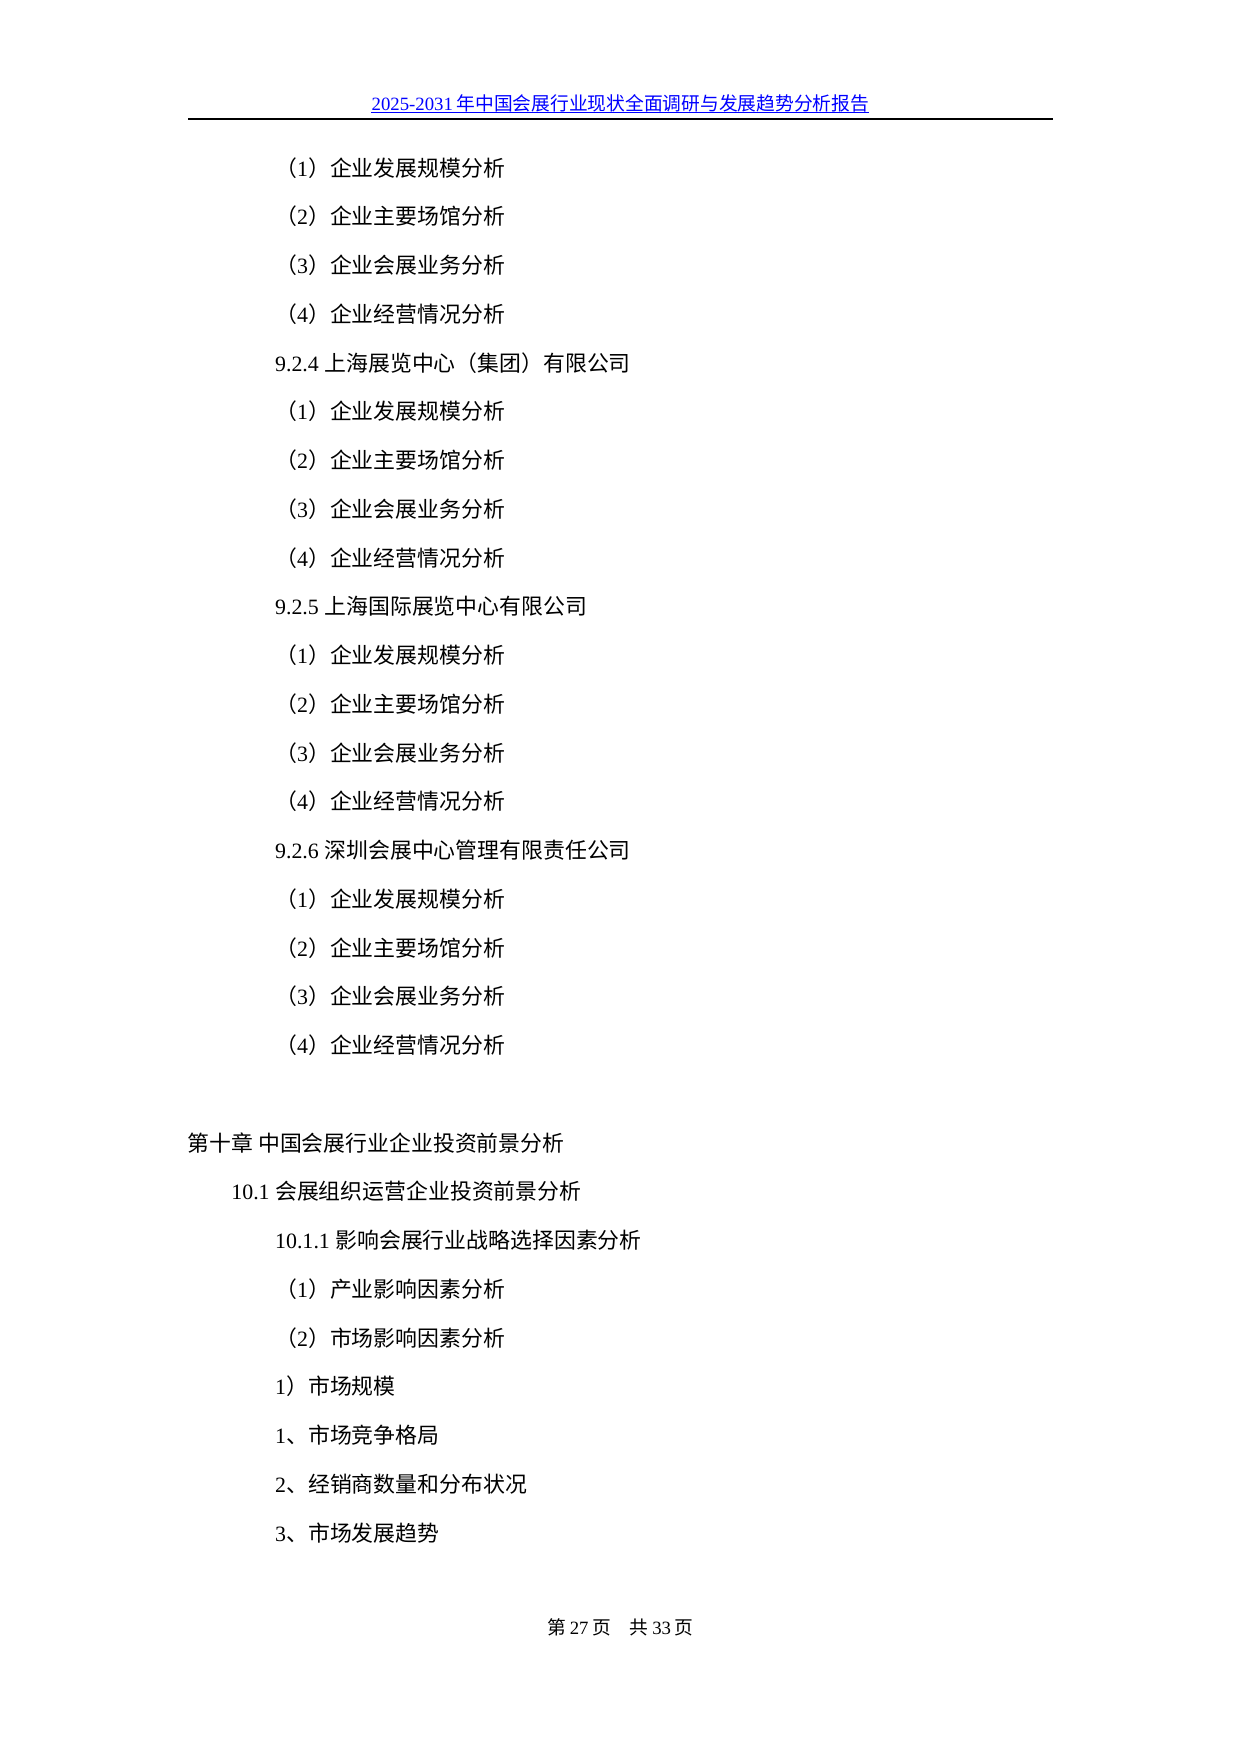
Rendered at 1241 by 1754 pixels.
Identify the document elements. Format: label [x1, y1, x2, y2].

text [187, 150, 1053, 1548]
